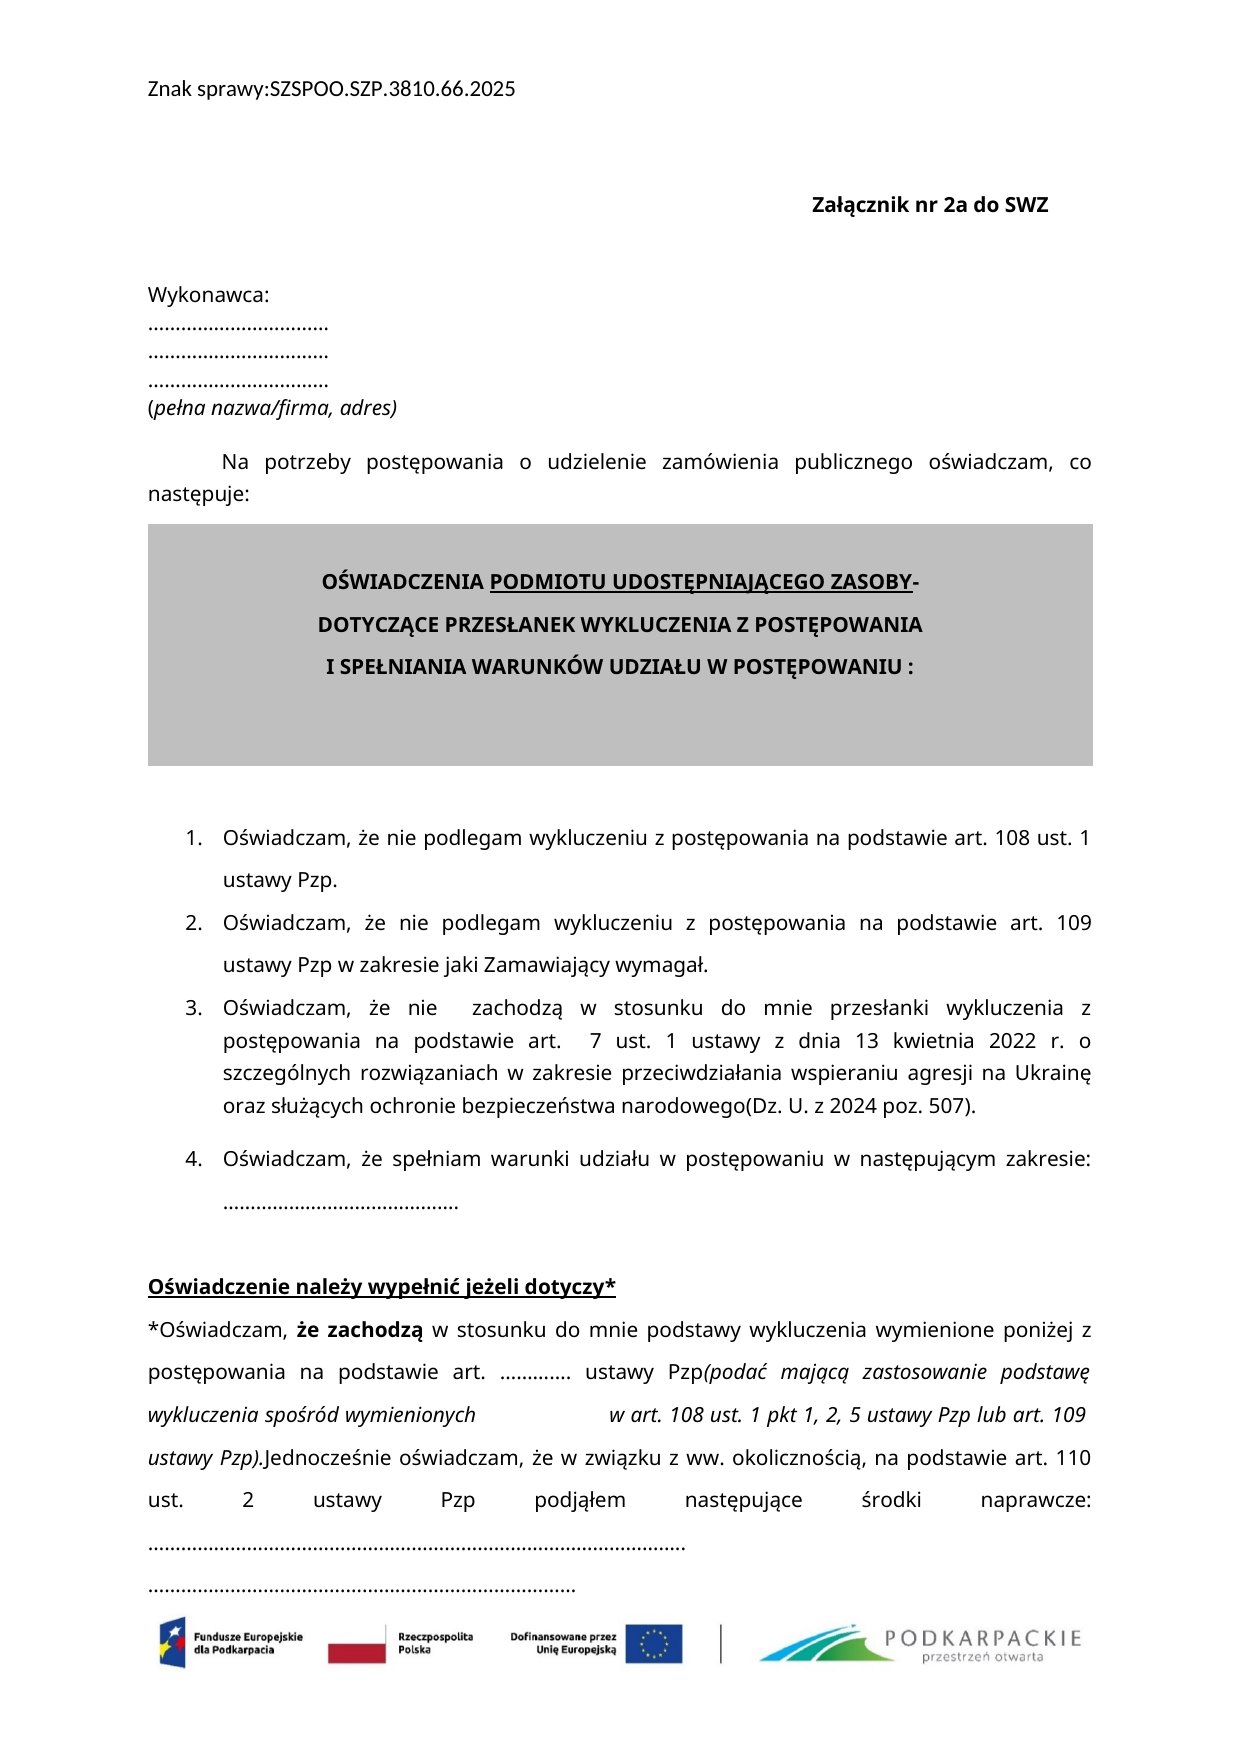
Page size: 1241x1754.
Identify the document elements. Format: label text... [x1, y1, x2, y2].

picture [147, 1604, 1093, 1681]
text …………………………… [148, 365, 1093, 393]
text (pełna nazwa/firma, adres) [148, 393, 1093, 422]
text I SPEŁNIANIA WARUNKÓW UDZIAŁU W POSTĘPOWANIU : [148, 652, 1093, 681]
text …………………………… [148, 308, 1093, 337]
list Oświadczam, że spełniam warunki udziału w postępowaniu w następującym zakresie:……………………………………. [185, 1144, 1093, 1216]
text DOTYCZĄCE PRZESŁANEK WYKLUCZENIA Z POSTĘPOWANIA [148, 610, 1093, 638]
text Oświadczenie należy wypełnić jeżeli dotyczy* [148, 1272, 1093, 1301]
text …………………………… [148, 337, 1093, 365]
list Oświadczam, że nie podlegam wykluczeniu z postępowania na podstawie art. 108 ust. 1 ustawy Pzp. [185, 823, 1093, 894]
text OŚWIADCZENIA PODMIOTU UDOSTĘPNIAJĄCEGO ZASOBY- [148, 567, 1093, 596]
text Załącznik nr 2a do SWZ [694, 190, 1093, 219]
text Wykonawca: [148, 280, 1093, 308]
text *Oświadczam, że zachodzą w stosunku do mnie podstawy wykluczenia wymienione poniżej z postępowania na podstawie art. …………. ustawy Pzp(podać mającą zastosowanie podstawę wykluczenia spośród wymienionych w art. 108 ust. 1 pkt 1, 2, 5 ustawy Pzp lub art. 109 ustawy Pzp).Jednocześnie oświadczam, że w związku z ww. okolicznością, na podstawie art. 110 ust. 2 ustawy Pzp podjąłem następujące środki naprawcze: ……………………………………………………………………………………..…………………………………………………………………… [148, 1315, 1093, 1599]
list Oświadczam, że nie zachodzą w stosunku do mnie przesłanki wykluczenia z postępowania na podstawie art. 7 ust. 1 ustawy z dnia 13 kwietnia 2022 r. o szczególnych rozwiązaniach w zakresie przeciwdziałania wspieraniu agresji na Ukrainę oraz służących ochronie bezpieczeństwa narodowego(Dz. U. z 2024 poz. 507). [185, 993, 1093, 1119]
text Na potrzeby postępowania o udzielenie zamówienia publicznego oświadczam, co następuje: [148, 447, 1093, 508]
list Oświadczam, że nie podlegam wykluczeniu z postępowania na podstawie art. 109 ustawy Pzp w zakresie jaki Zamawiający wymagał. [185, 908, 1093, 979]
